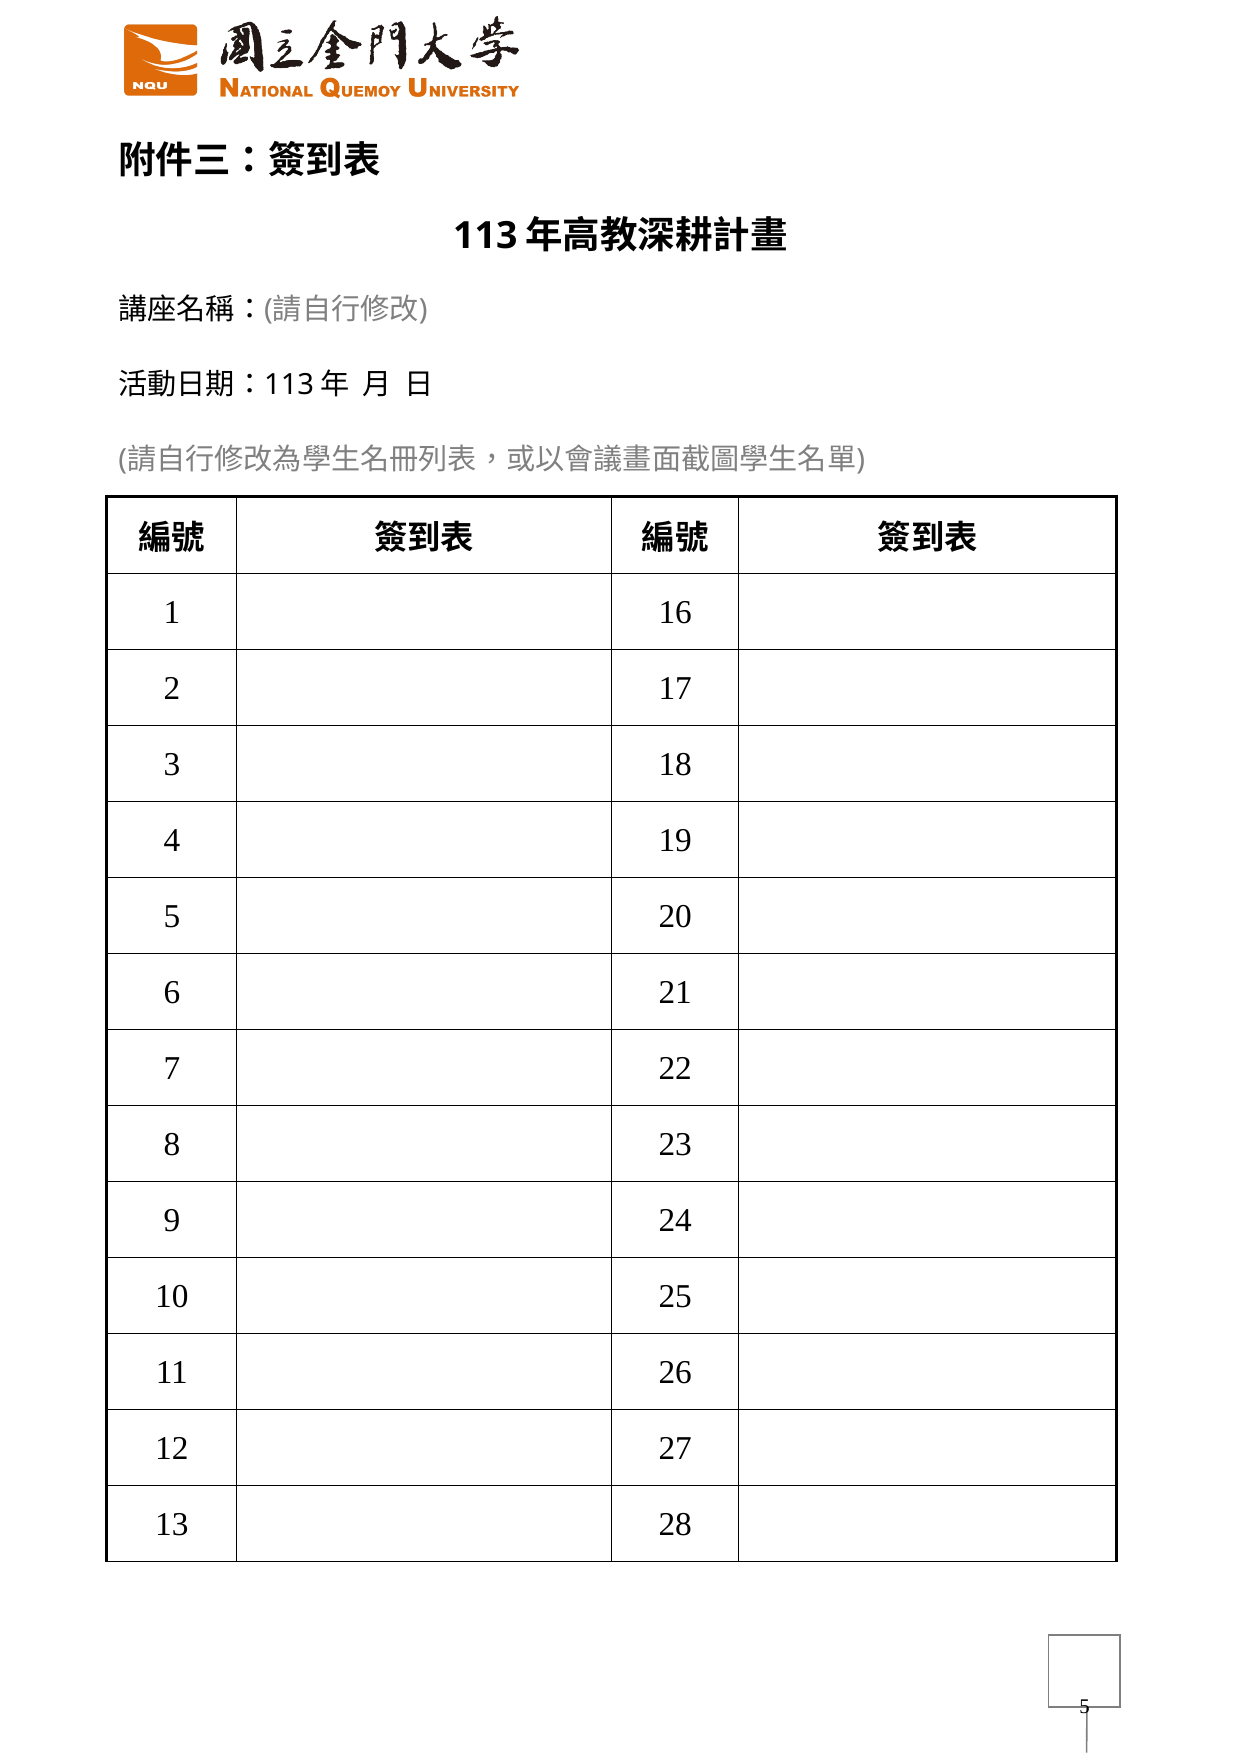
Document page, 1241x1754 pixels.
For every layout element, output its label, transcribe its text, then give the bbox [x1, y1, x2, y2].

table_cell [237, 1030, 611, 1105]
text (請自行修改為學生名冊列表，或以會議畫面截圖學生名單) [118, 419, 1122, 494]
table_cell 28 [612, 1486, 738, 1561]
text 113年高教深耕計畫 [118, 194, 1122, 269]
text 活動日期：113年 月 日 [118, 344, 1122, 419]
table_cell [237, 802, 611, 877]
table_cell [237, 1258, 611, 1333]
table_cell [739, 726, 1115, 801]
table_cell [739, 1410, 1115, 1485]
table_cell [739, 802, 1115, 877]
table_cell [237, 878, 611, 953]
table_cell [237, 1106, 611, 1181]
text 附件三：簽到表 [118, 119, 1122, 194]
picture [211, 12, 523, 102]
table_cell [237, 1486, 611, 1561]
table_cell 3 [108, 726, 236, 801]
table_cell [739, 878, 1115, 953]
table_cell 7 [108, 1030, 236, 1105]
table_cell 17 [612, 650, 738, 725]
table_cell [739, 1030, 1115, 1105]
table_cell [237, 1182, 611, 1257]
table_cell 12 [108, 1410, 236, 1485]
text 講座名稱：(請自行修改) [118, 269, 1122, 344]
table_cell 13 [108, 1486, 236, 1561]
table_cell 16 [612, 574, 738, 649]
table_cell 10 [108, 1258, 236, 1333]
table_cell 24 [612, 1182, 738, 1257]
table_cell [739, 1334, 1115, 1409]
table_cell 19 [612, 802, 738, 877]
table_cell 2 [108, 650, 236, 725]
table_cell [739, 954, 1115, 1029]
table_cell 26 [612, 1334, 738, 1409]
table_cell [237, 726, 611, 801]
table_header 編號 [108, 498, 236, 573]
table_cell 6 [108, 954, 236, 1029]
table_cell 27 [612, 1410, 738, 1485]
table_cell [739, 1486, 1115, 1561]
table_cell 8 [108, 1106, 236, 1181]
table_cell [739, 574, 1115, 649]
table_cell 18 [612, 726, 738, 801]
table_cell 25 [612, 1258, 738, 1333]
table_cell 5 [108, 878, 236, 953]
table_header 簽到表 [237, 498, 611, 573]
table_cell [739, 1258, 1115, 1333]
table_cell 22 [612, 1030, 738, 1105]
table_header 簽到表 [739, 498, 1115, 573]
table_cell 20 [612, 878, 738, 953]
table_cell 21 [612, 954, 738, 1029]
table_cell [237, 1410, 611, 1485]
table_cell [237, 574, 611, 649]
table_cell 4 [108, 802, 236, 877]
table_cell [237, 954, 611, 1029]
table_cell 1 [108, 574, 236, 649]
table_cell [739, 1182, 1115, 1257]
table_cell [237, 650, 611, 725]
table_cell 23 [612, 1106, 738, 1181]
table_cell 11 [108, 1334, 236, 1409]
table_cell 9 [108, 1182, 236, 1257]
table_cell [237, 1334, 611, 1409]
table_cell [739, 650, 1115, 725]
table_header 編號 [612, 498, 738, 573]
table_cell [739, 1106, 1115, 1181]
picture [122, 21, 198, 98]
